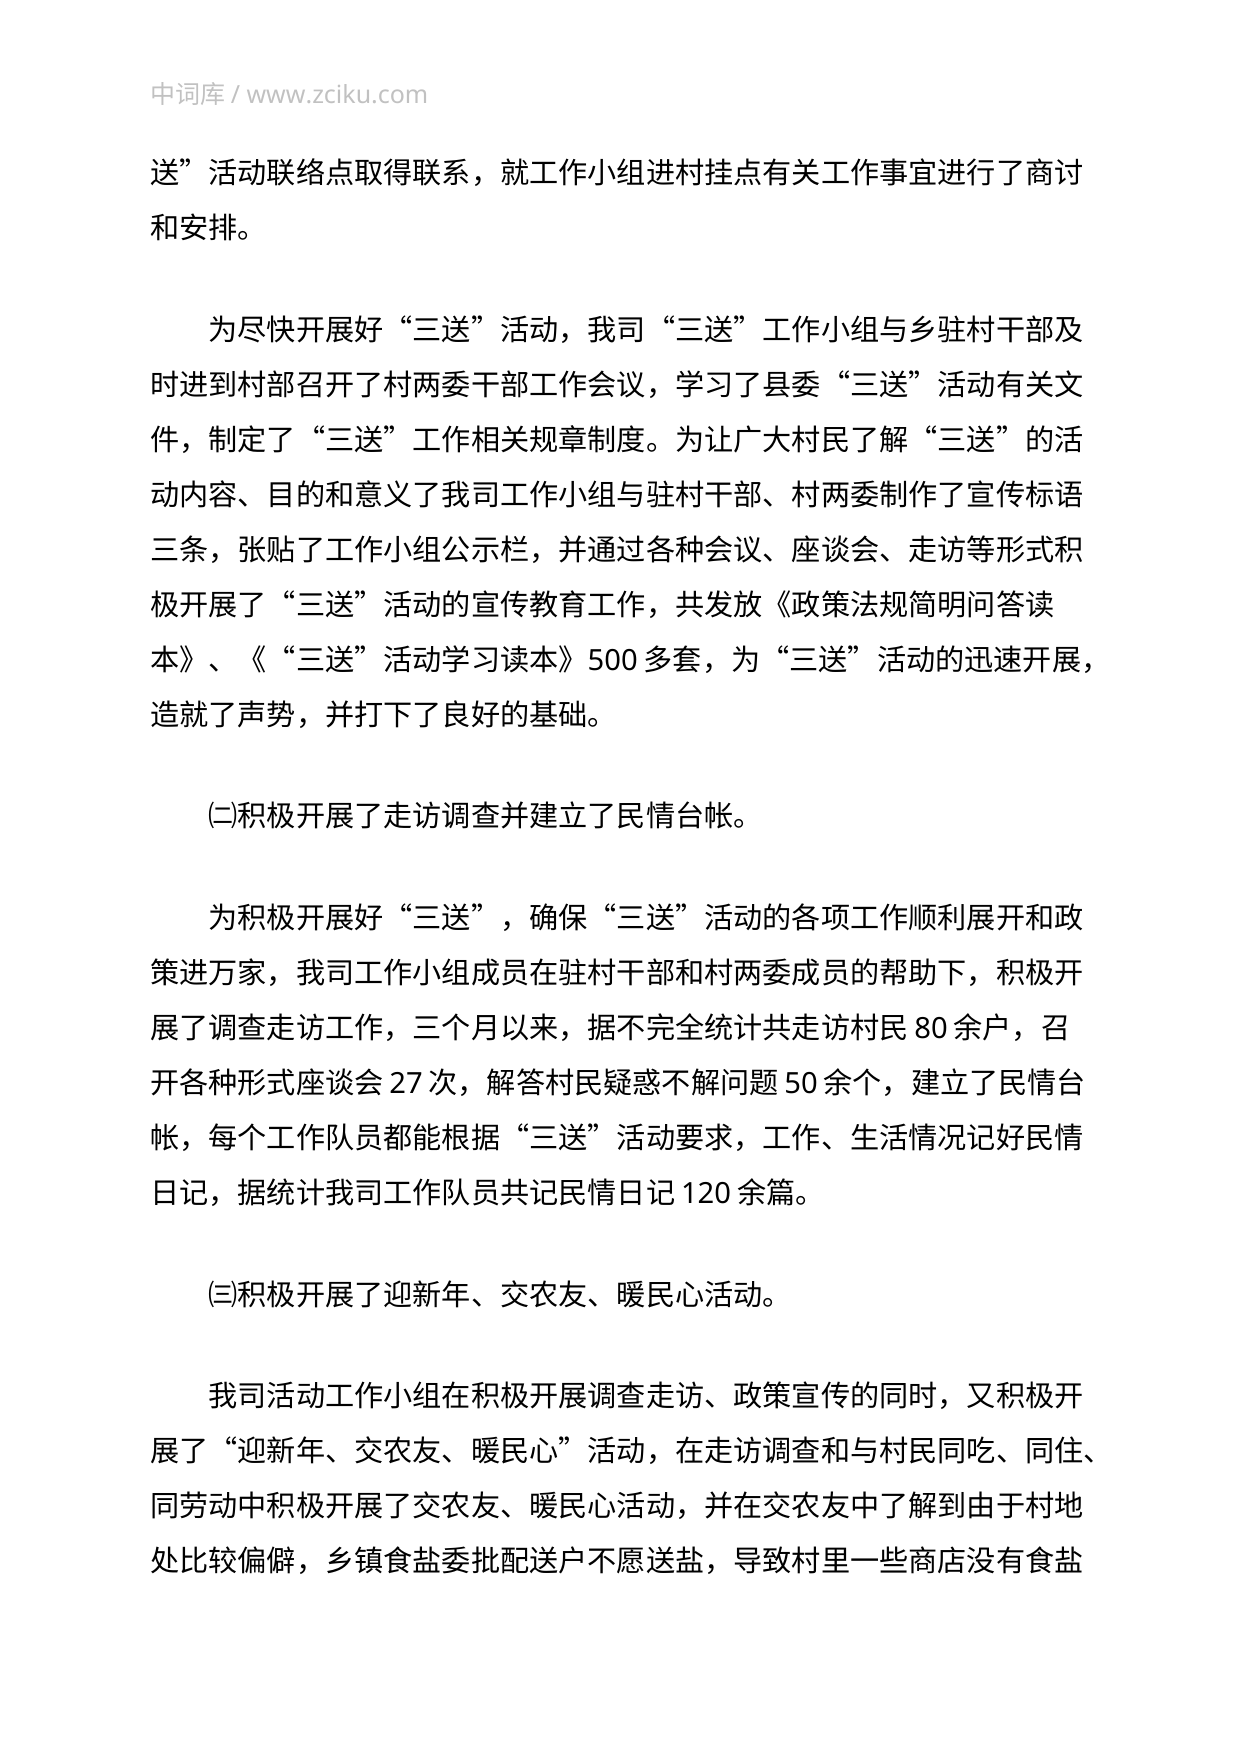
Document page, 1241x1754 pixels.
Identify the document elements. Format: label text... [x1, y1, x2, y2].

text ㈢积极开展了迎新年、交农友、暖民心活动。 [150, 1271, 1090, 1313]
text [150, 150, 1090, 247]
text 为尽快开展好“三送”活动，我司“三送”工作小组与乡驻村干部及时进到村部召开了村两委干部工作会议，学习了县委“三送”活动有关文件，制定了“三送”工作相关规章制度。为让广大村民了解“三送”的活动内容、目的和意义了我司工作小组与驻村干部、村两委制作了宣传标语三条，张贴了工作小组公示栏，并通过各种会议、座谈会、走访等形式积极开展了“三送”活动的宣传教育工作，共发放《政策法规简明问答读本》、《“三送”活动学习读本》500多套，为“三送”活动的迅速开展，造就了声势，并打下了良好的基础。 [150, 307, 1090, 733]
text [150, 1373, 1090, 1580]
text 为积极开展好“三送”，确保“三送”活动的各项工作顺利展开和政策进万家，我司工作小组成员在驻村干部和村两委成员的帮助下，积极开展了调查走访工作，三个月以来，据不完全统计共走访村民80余户，召开各种形式座谈会27次，解答村民疑惑不解问题50余个，建立了民情台帐，每个工作队员都能根据“三送”活动要求，工作、生活情况记好民情日记，据统计我司工作队员共记民情日记120余篇。 [150, 894, 1090, 1212]
text ㈡积极开展了走访调查并建立了民情台帐。 [150, 793, 1090, 835]
